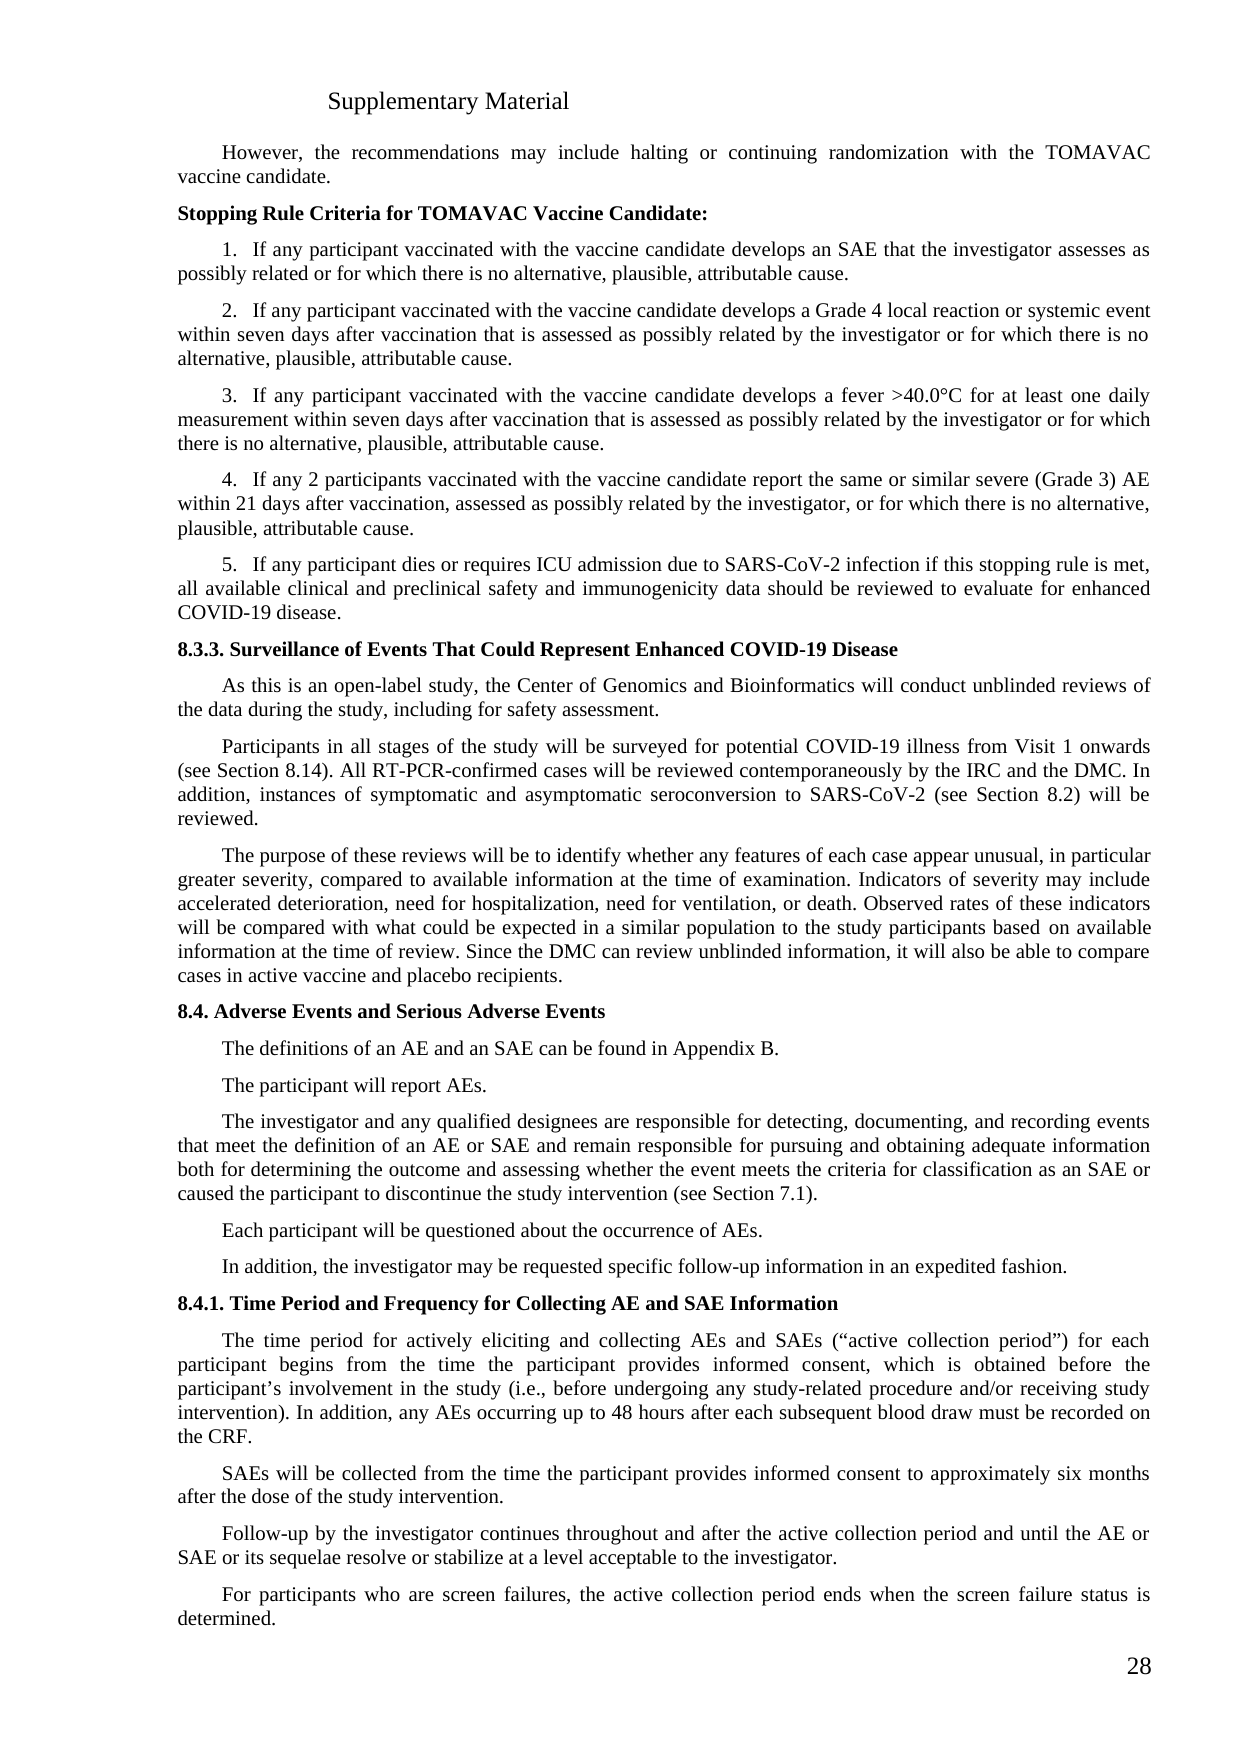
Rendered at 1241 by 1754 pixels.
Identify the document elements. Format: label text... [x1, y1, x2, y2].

text Each participant will be questioned about the occurrence of AEs. [177, 1218, 1152, 1242]
text The purpose of these reviews will be to identify whether any features of each case appear unusual, in particular greater severity, compared to available information at the time of examination. Indicators of severity may include accelerated deterioration, need for hospitalization, need for ventilation, or death. Observed rates of these indicators will be compared with what could be expected in a similar population to the study participants based on available information at the time of review. Since the DMC can review unblinded information, it will also be able to compare cases in active vaccine and placebo recipients. [177, 843, 1152, 987]
text In addition, the investigator may be requested specific follow-up information in an expedited fashion. [177, 1254, 1152, 1278]
text SAEs will be collected from the time the participant provides informed consent to approximately six months after the dose of the study intervention. [177, 1460, 1152, 1508]
text 4. If any 2 participants vaccinated with the vaccine candidate report the same or similar severe (Grade 3) AE within 21 days after vaccination, assessed as possibly related by the investigator, or for which there is no alternative, plausible, attributable cause. [177, 467, 1152, 539]
subtitle 8.4.1. Time Period and Frequency for Collecting AE and SAE Information [177, 1291, 1152, 1315]
subtitle 8.3.3. Surveillance of Events That Could Represent Enhanced COVID-19 Disease [177, 637, 1152, 661]
text However, the recommendations may include halting or continuing randomization with the TOMAVAC vaccine candidate. [177, 140, 1152, 188]
text 1. If any participant vaccinated with the vaccine candidate develops an SAE that the investigator assesses as possibly related or for which there is no alternative, plausible, attributable cause. [177, 237, 1152, 285]
text 5. If any participant dies or requires ICU admission due to SARS-CoV-2 infection if this stopping rule is met, all available clinical and preclinical safety and immunogenicity data should be reviewed to evaluate for enhanced COVID-19 disease. [177, 552, 1152, 624]
text 2. If any participant vaccinated with the vaccine candidate develops a Grade 4 local reaction or systemic event within seven days after vaccination that is assessed as possibly related by the investigator or for which there is no alternative, plausible, attributable cause. [177, 298, 1152, 370]
text The investigator and any qualified designees are responsible for detecting, documenting, and recording events that meet the definition of an AE or SAE and remain responsible for pursuing and obtaining adequate information both for determining the outcome and assessing whether the event meets the criteria for classification as an SAE or caused the participant to discontinue the study intervention (see Section 7.1). [177, 1109, 1152, 1205]
subtitle 8.4. Adverse Events and Serious Adverse Events [177, 999, 1152, 1023]
text The definitions of an AE and an SAE can be found in Appendix B. [177, 1036, 1152, 1060]
text Participants in all stages of the study will be surveyed for potential COVID-19 illness from Visit 1 onwards (see Section 8.14). All RT-PCR-confirmed cases will be reviewed contemporaneously by the IRC and the DMC. In addition, instances of symptomatic and asymptomatic seroconversion to SARS-CoV-2 (see Section 8.2) will be reviewed. [177, 734, 1152, 830]
text Stopping Rule Criteria for TOMAVAC Vaccine Candidate: [177, 201, 1152, 225]
text As this is an open-label study, the Center of Genomics and Bioinformatics will conduct unblinded reviews of the data during the study, including for safety assessment. [177, 673, 1152, 721]
text The time period for actively eliciting and collecting AEs and SAEs (“active collection period”) for each participant begins from the time the participant provides informed consent, which is obtained before the participant’s involvement in the study (i.e., before undergoing any study-related procedure and/or receiving study intervention). In addition, any AEs occurring up to 48 hours after each subsequent blood draw must be recorded on the CRF. [177, 1328, 1152, 1448]
text The participant will report AEs. [177, 1073, 1152, 1097]
text Follow-up by the investigator continues throughout and after the active collection period and until the AE or SAE or its sequelae resolve or stabilize at a level acceptable to the investigator. [177, 1521, 1152, 1569]
text For participants who are screen failures, the active collection period ends when the screen failure status is determined. [177, 1582, 1152, 1630]
text 3. If any participant vaccinated with the vaccine candidate develops a fever >40.0°C for at least one daily measurement within seven days after vaccination that is assessed as possibly related by the investigator or for which there is no alternative, plausible, attributable cause. [177, 383, 1152, 455]
